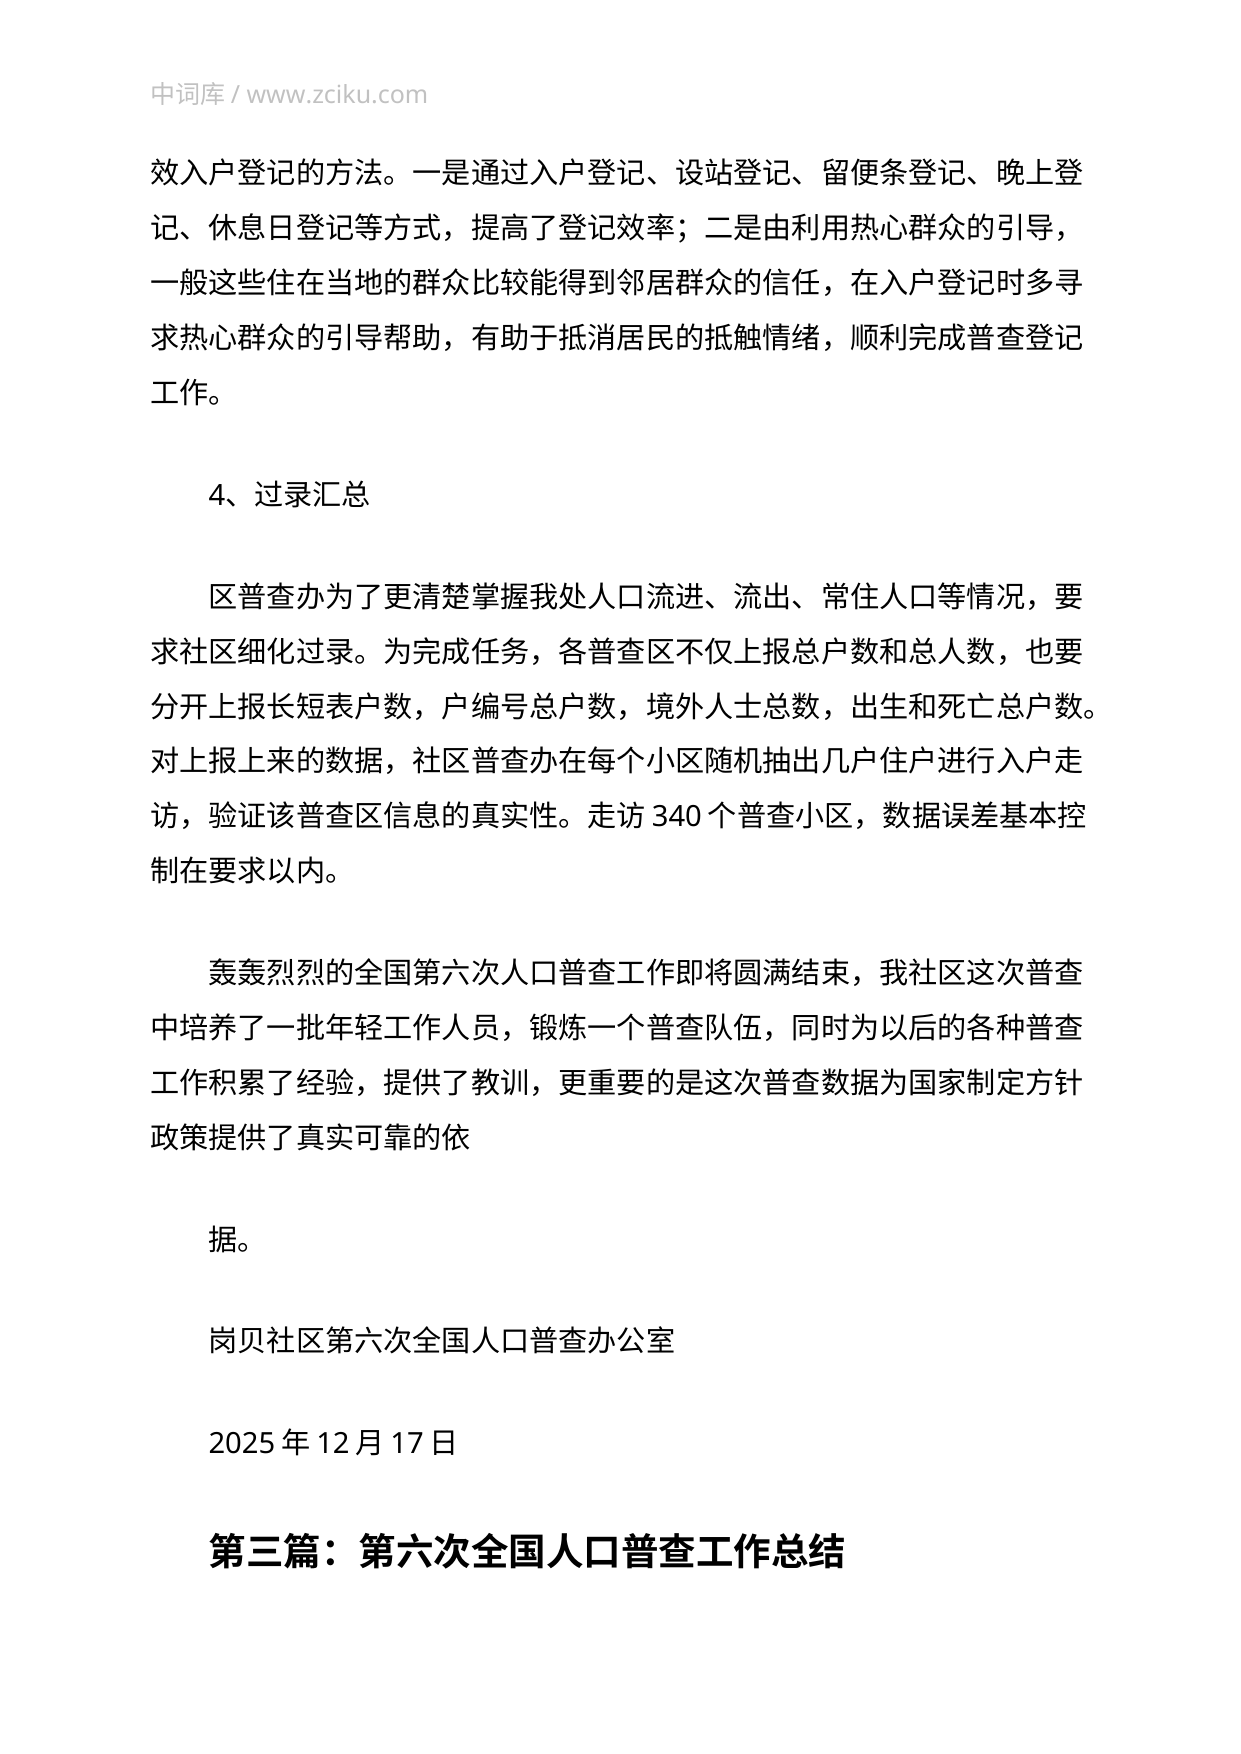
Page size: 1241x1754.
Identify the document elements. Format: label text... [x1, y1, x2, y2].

text 据。 [150, 1216, 1090, 1258]
text 岗贝社区第六次全国人口普查办公室 [150, 1318, 1090, 1360]
text 第三篇：第六次全国人口普查工作总结 [150, 1522, 1090, 1576]
text 2025年12月17日 [150, 1420, 1090, 1462]
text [150, 150, 1090, 412]
text 4、过录汇总 [150, 471, 1090, 514]
text 轰轰烈烈的全国第六次人口普查工作即将圆满结束，我社区这次普查中培养了一批年轻工作人员，锻炼一个普查队伍，同时为以后的各种普查工作积累了经验，提供了教训，更重要的是这次普查数据为国家制定方针政策提供了真实可靠的依 [150, 950, 1090, 1157]
text 区普查办为了更清楚掌握我处人口流进、流出、常住人口等情况，要求社区细化过录。为完成任务，各普查区不仅上报总户数和总人数，也要分开上报长短表户数，户编号总户数，境外人士总数，出生和死亡总户数。对上报上来的数据，社区普查办在每个小区随机抽出几户住户进行入户走访，验证该普查区信息的真实性。走访340个普查小区，数据误差基本控制在要求以内。 [150, 573, 1090, 890]
